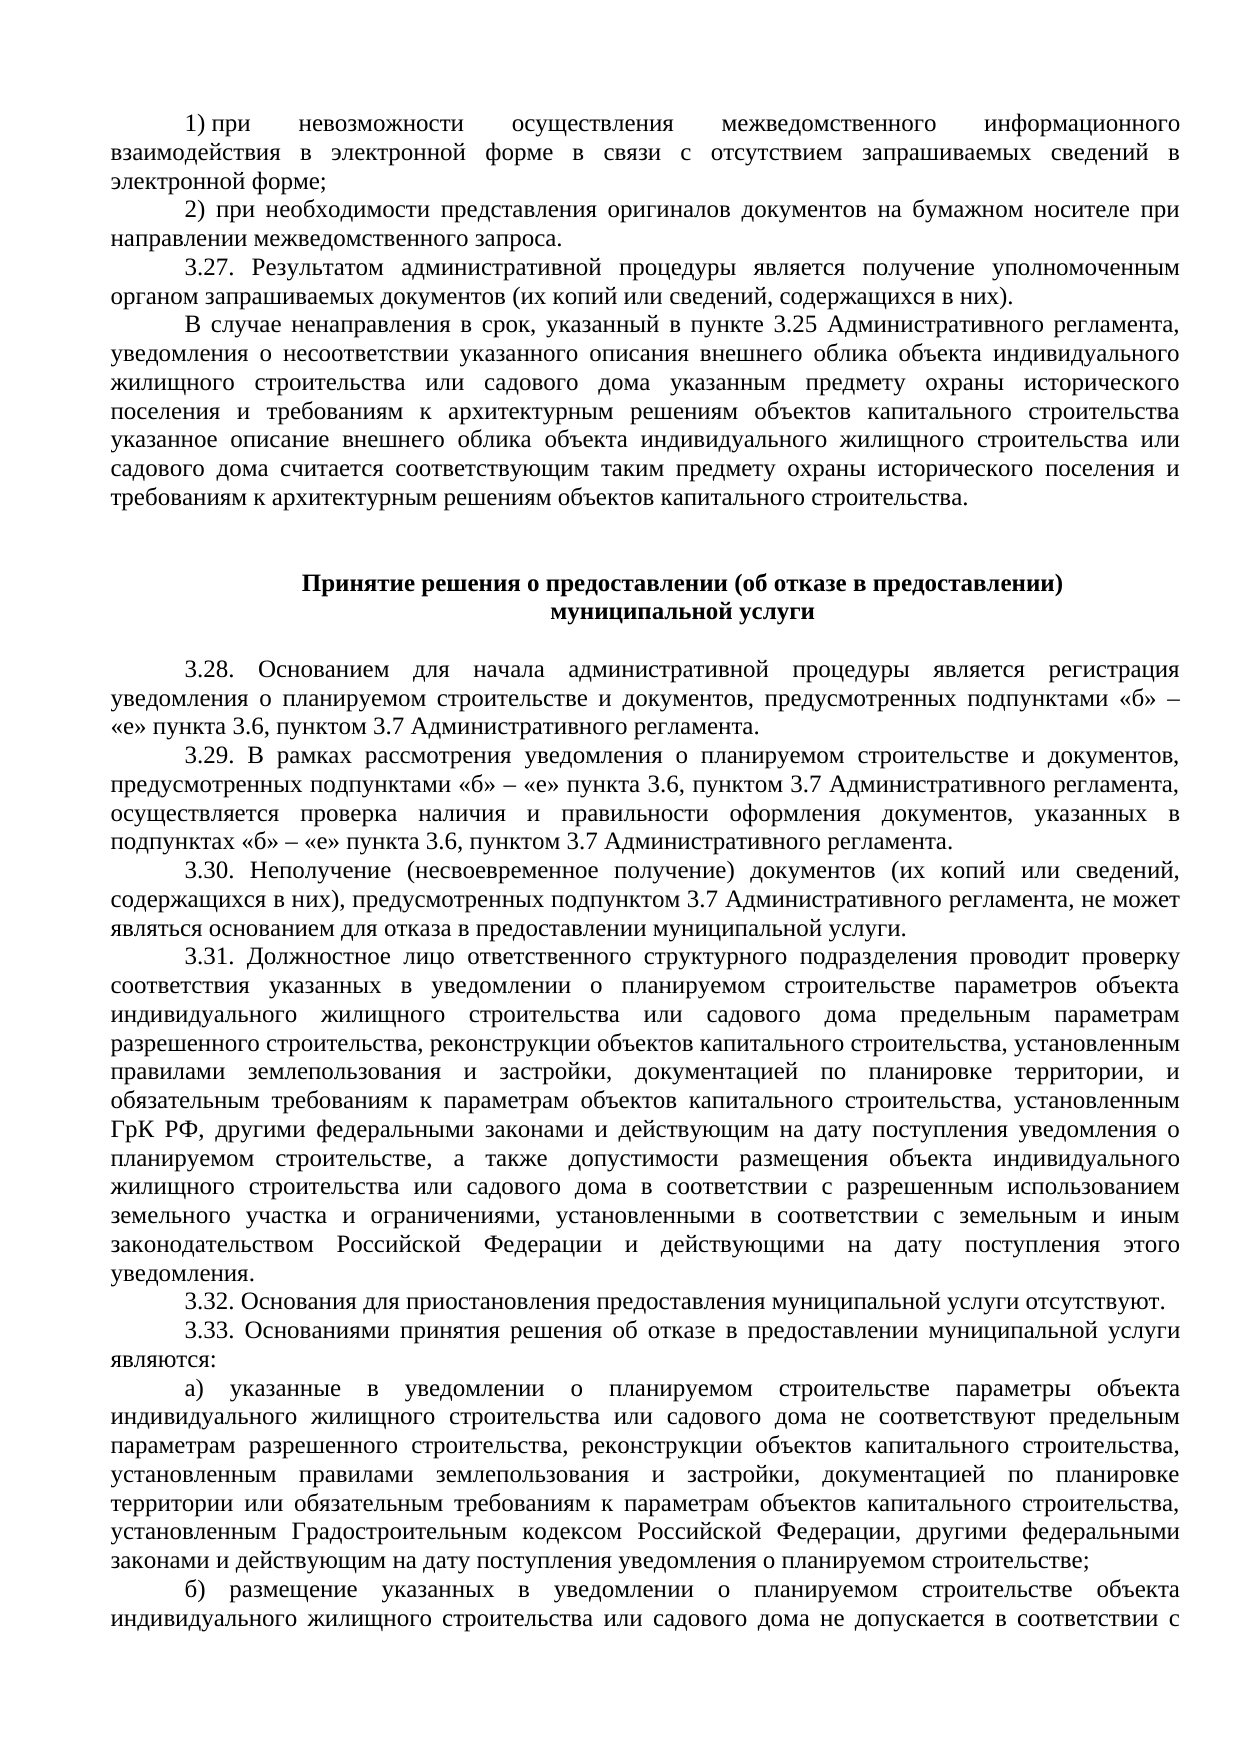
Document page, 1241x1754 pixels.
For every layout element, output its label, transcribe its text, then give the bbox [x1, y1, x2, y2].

text 3.29. В рамках рассмотрения уведомления о планируемом строительстве и документов, предусмотренных подпунктами «б» – «е» пункта 3.6, пунктом 3.7 Административного регламента, осуществляется проверка наличия и правильности оформления документов, указанных в подпунктах «б» – «е» пункта 3.6, пунктом 3.7 Административного регламента. [110, 740, 1181, 855]
text муниципальной услуги [110, 596, 1181, 625]
text Принятие решения о предоставлении (об отказе в предоставлении) [110, 568, 1181, 596]
text В случае ненаправления в срок, указанный в пункте 3.25 Административного регламента, уведомления о несоответствии указанного описания внешнего облика объекта индивидуального жилищного строительства или садового дома указанным предмету охраны исторического поселения и требованиям к архитектурным решениям объектов капитального строительства указанное описание внешнего облика объекта индивидуального жилищного строительства или садового дома считается соответствующим таким предмету охраны исторического поселения и требованиям к архитектурным решениям объектов капитального строительства. [110, 309, 1181, 511]
text 2) при необходимости представления оригиналов документов на бумажном носителе при направлении межведомственного запроса. [110, 194, 1181, 252]
text 3.28. Основанием для начала административной процедуры является регистрация уведомления о планируемом строительстве и документов, предусмотренных подпунктами «б» – «е» пункта 3.6, пунктом 3.7 Административного регламента. [110, 654, 1181, 740]
text 1) при невозможности осуществления межведомственного информационного взаимодействия в электронной форме в связи с отсутствием запрашиваемых сведений в электронной форме; [110, 108, 1181, 194]
text 3.32. Основания для приостановления предоставления муниципальной услуги отсутствуют. [110, 1286, 1181, 1315]
text 3.30. Неполучение (несвоевременное получение) документов (их копий или сведений, содержащихся в них), предусмотренных подпунктом 3.7 Административного регламента, не может являться основанием для отказа в предоставлении муниципальной услуги. [110, 855, 1181, 941]
text 3.33. Основаниями принятия решения об отказе в предоставлении муниципальной услуги являются: [110, 1315, 1181, 1373]
text 3.31. Должностное лицо ответственного структурного подразделения проводит проверку соответствия указанных в уведомлении о планируемом строительстве параметров объекта индивидуального жилищного строительства или садового дома предельным параметрам разрешенного строительства, реконструкции объектов капитального строительства, установленным правилами землепользования и застройки, документацией по планировке территории, и обязательным требованиям к параметрам объектов капитального строительства, установленным ГрК РФ, другими федеральными законами и действующим на дату поступления уведомления о планируемом строительстве, а также допустимости размещения объекта индивидуального жилищного строительства или садового дома в соответствии с разрешенным использованием земельного участка и ограничениями, установленными в соответствии с земельным и иным законодательством Российской Федерации и действующими на дату поступления этого уведомления. [110, 941, 1181, 1286]
text 3.27. Результатом административной процедуры является получение уполномоченным органом запрашиваемых документов (их копий или сведений, содержащихся в них). [110, 252, 1181, 309]
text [110, 1574, 1181, 1631]
text а) указанные в уведомлении о планируемом строительстве параметры объекта индивидуального жилищного строительства или садового дома не соответствуют предельным параметрам разрешенного строительства, реконструкции объектов капитального строительства, установленным правилами землепользования и застройки, документацией по планировке территории или обязательным требованиям к параметрам объектов капитального строительства, установленным Градостроительным кодексом Российской Федерации, другими федеральными законами и действующим на дату поступления уведомления о планируемом строительстве; [110, 1373, 1181, 1574]
